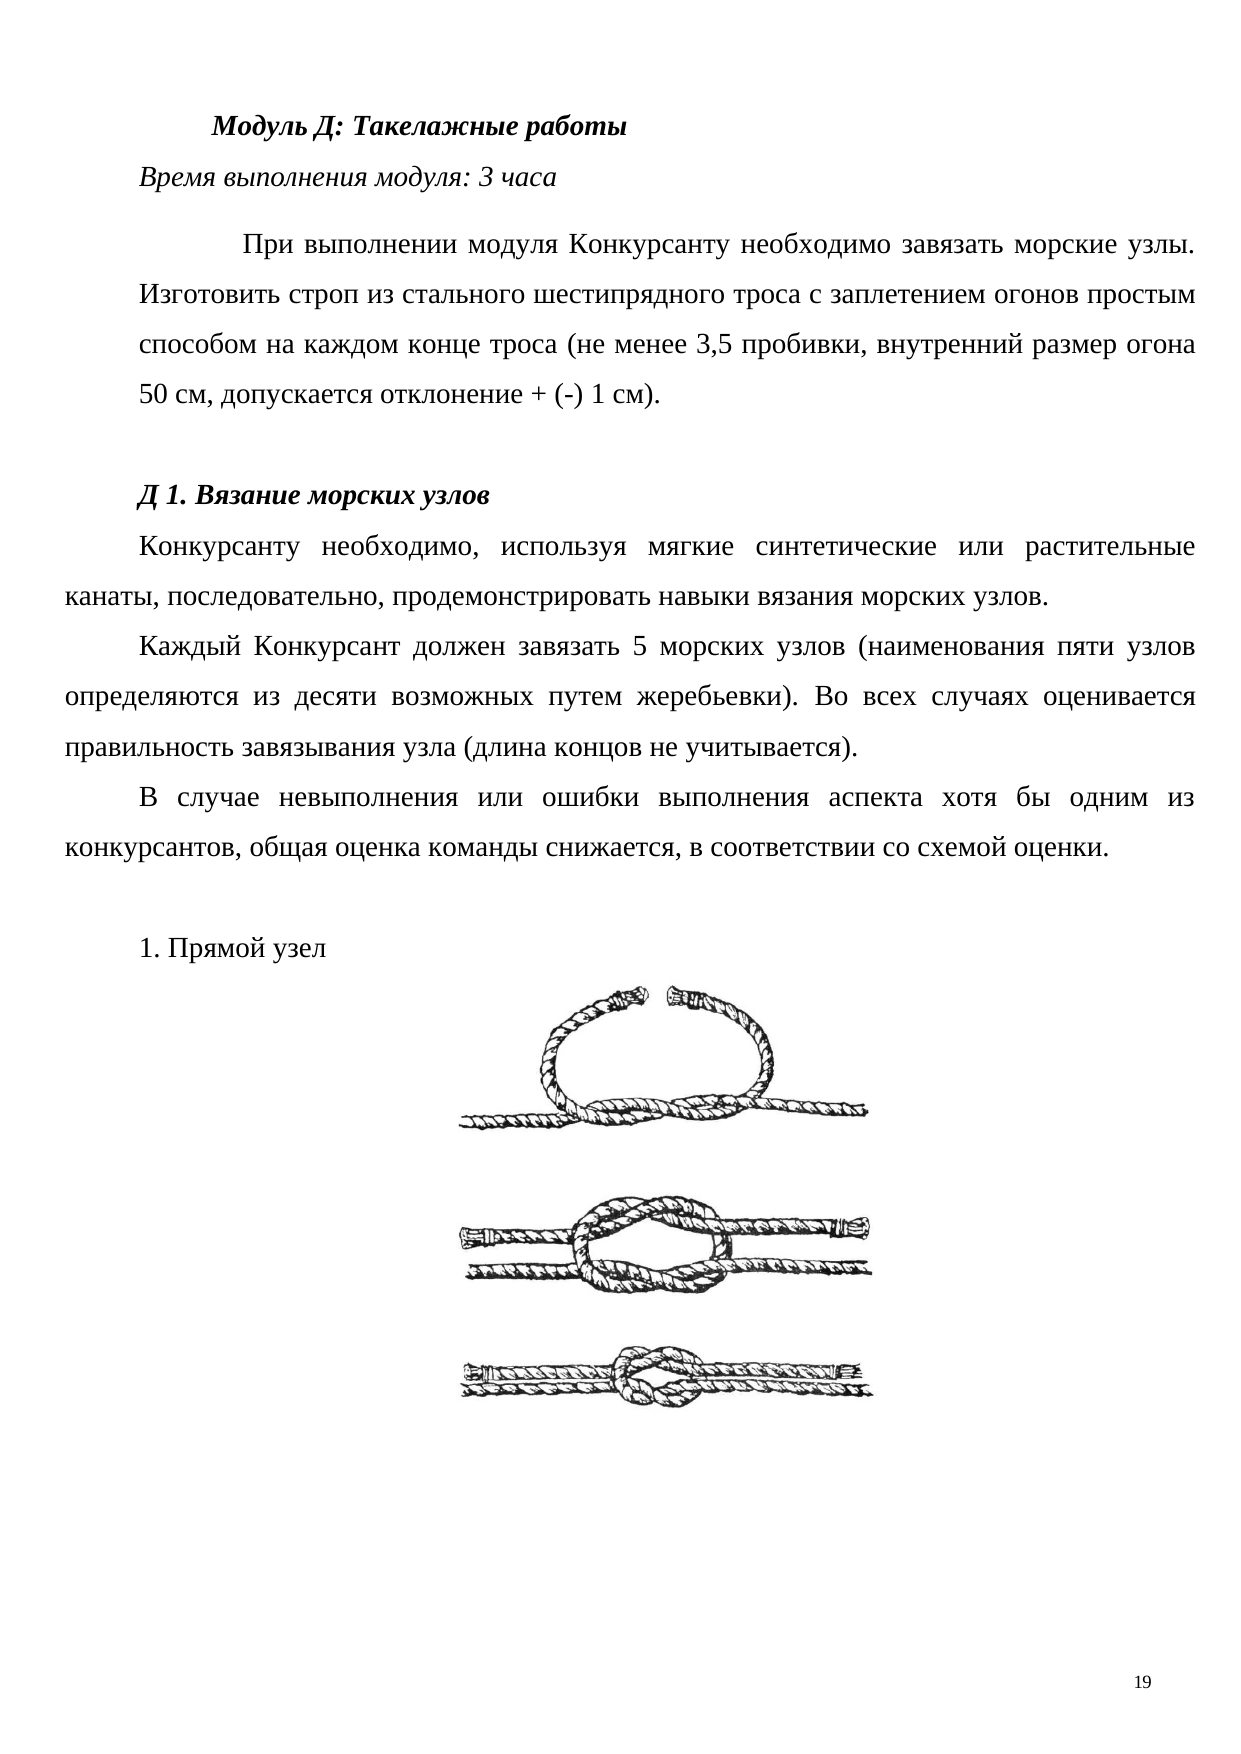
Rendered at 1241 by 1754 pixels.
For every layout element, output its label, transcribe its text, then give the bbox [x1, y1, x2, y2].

text При выполнении модуля Конкурсанту необходимо завязать морские узлы. Изготовить строп из стального шестипрядного троса с заплетением огонов простым способом на каждом конце троса (не менее 3,5 пробивки, внутренний размер огона 50 см, допускается отклонение + (-) 1 см). [138, 226, 1196, 410]
text Время выполнения модуля: 3 часа [138, 159, 1196, 192]
text 1. Прямой узел [64, 930, 1196, 964]
text В случае невыполнения или ошибки выполнения аспекта хотя бы одним из конкурсантов, общая оценка команды снижается, в соответствии со схемой оценки. [64, 779, 1196, 863]
text Конкурсанту необходимо, используя мягкие синтетические или растительные канаты, последовательно, продемонстрировать навыки вязания морских узлов. [64, 528, 1196, 611]
text Каждый Конкурсант должен завязать 5 морских узлов (наименования пяти узлов определяются из десяти возможных путем жеребьевки). Во всех случаях оценивается правильность завязывания узла (длина концов не учитывается). [64, 628, 1196, 762]
text Д 1. Вязание морских узлов [138, 477, 1196, 511]
picture [441, 980, 894, 1422]
title Модуль Д: Такелажные работы [138, 108, 1196, 142]
